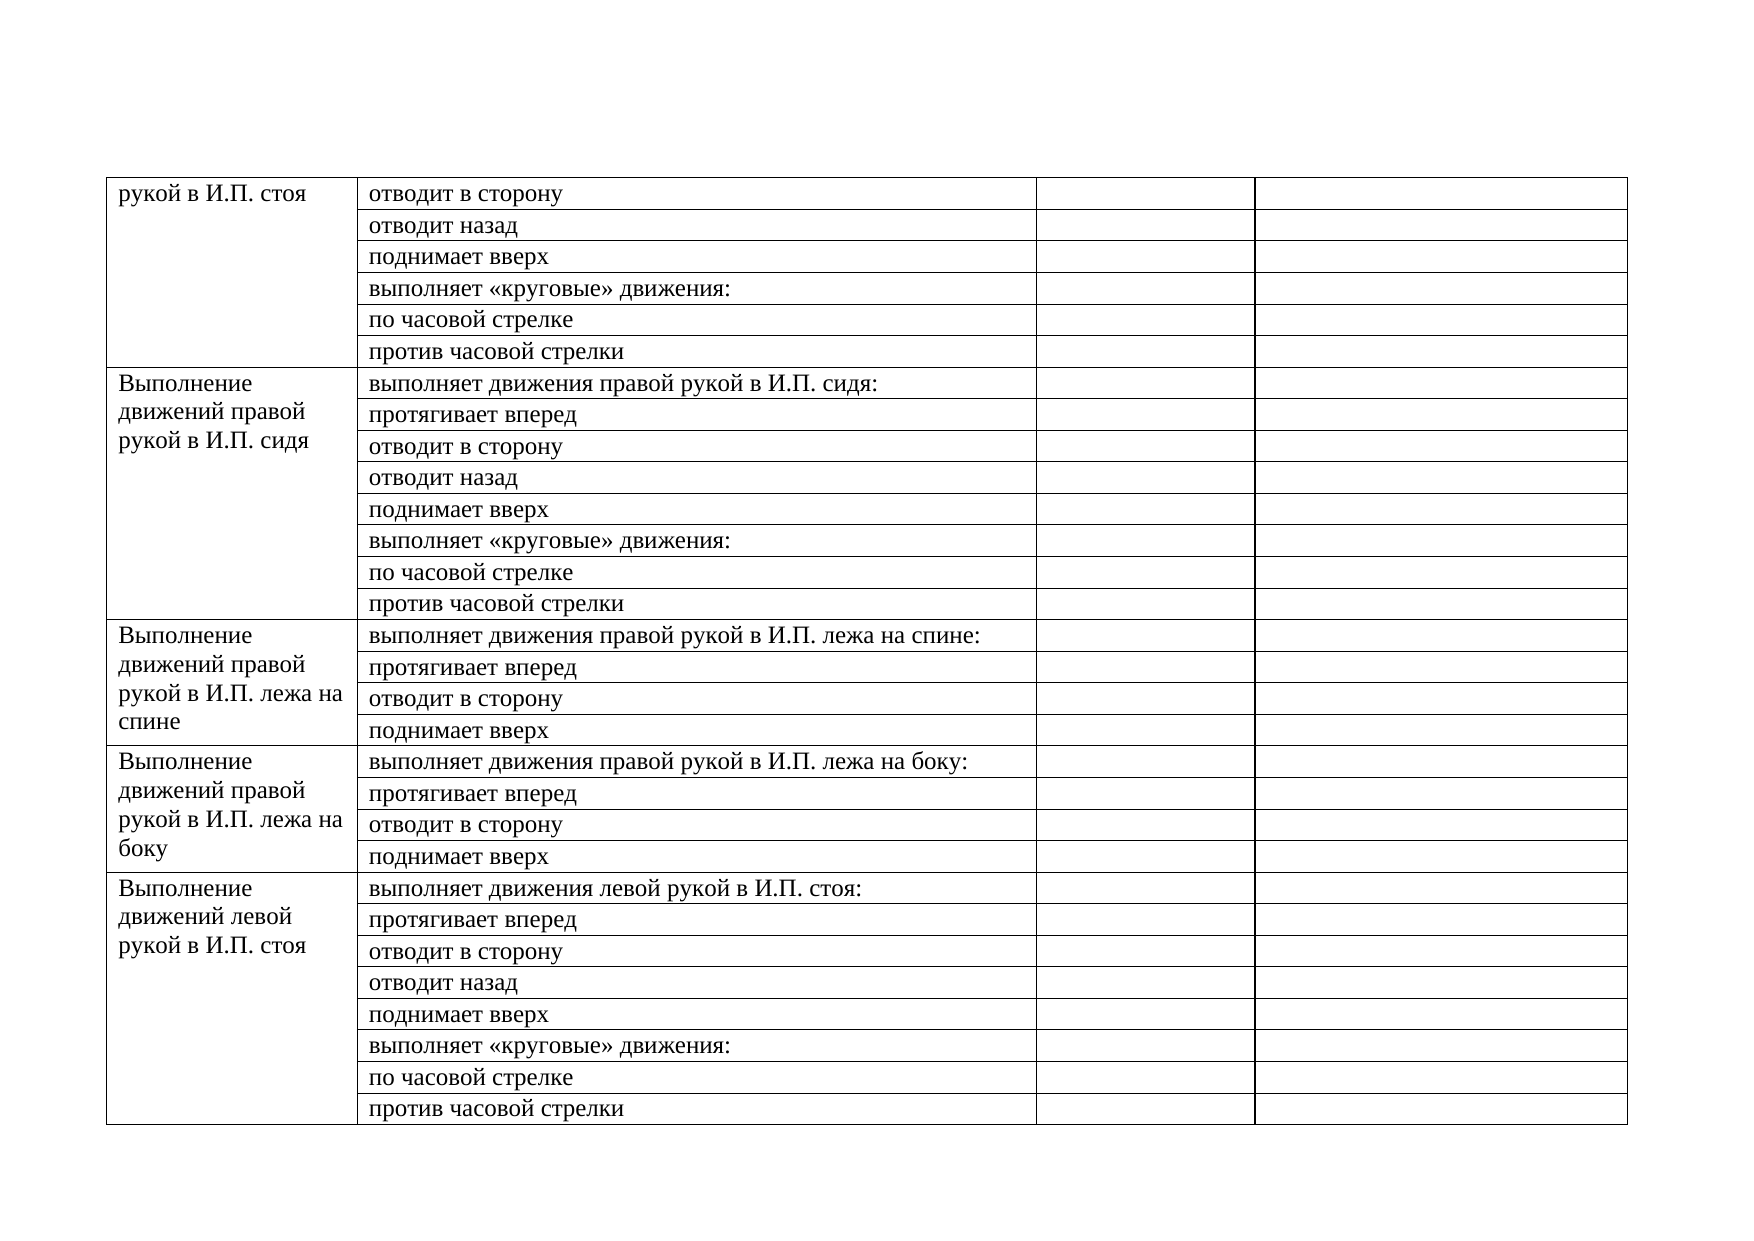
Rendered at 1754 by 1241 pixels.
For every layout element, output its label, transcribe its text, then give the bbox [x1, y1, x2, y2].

table_cell [1037, 462, 1254, 493]
table_cell [1256, 305, 1627, 335]
table_cell [1037, 904, 1254, 935]
table_cell [1256, 210, 1627, 240]
table_cell [1037, 589, 1254, 619]
table_cell [1256, 620, 1627, 651]
table_cell выполняет движения правой рукой в И.П. сидя: [358, 368, 1036, 398]
table_cell выполняет «круговые» движения: [358, 525, 1036, 556]
table_cell [1256, 273, 1627, 303]
table_cell против часовой стрелки [358, 1094, 1036, 1124]
table_cell выполняет движения левой рукой в И.П. стоя: [358, 873, 1036, 903]
table_cell [1037, 525, 1254, 556]
table_cell [1256, 683, 1627, 714]
table_cell [1037, 841, 1254, 872]
table_cell [1037, 936, 1254, 966]
table_cell [1256, 999, 1627, 1029]
table_cell выполняет движения правой рукой в И.П. лежа на спине: [358, 620, 1036, 651]
table_cell отводит в сторону [358, 431, 1036, 461]
table_cell протягивает вперед [358, 399, 1036, 430]
table_cell [1037, 241, 1254, 272]
table_cell [1037, 873, 1254, 903]
table_cell [1037, 1030, 1254, 1061]
table_cell [1256, 494, 1627, 524]
table_cell [1256, 399, 1627, 430]
table_cell отводит назад [358, 462, 1036, 493]
table_cell отводит в сторону [358, 178, 1036, 209]
table_cell поднимает вверх [358, 241, 1036, 272]
table_cell [1256, 778, 1627, 808]
table_cell [1256, 462, 1627, 493]
table_cell [1256, 810, 1627, 840]
table_cell [1256, 589, 1627, 619]
table_cell [1037, 431, 1254, 461]
table_cell отводит в сторону [358, 936, 1036, 966]
table_cell [1037, 399, 1254, 430]
table_cell против часовой стрелки [358, 336, 1036, 367]
table_cell поднимает вверх [358, 999, 1036, 1029]
table_cell [1256, 336, 1627, 367]
table_cell [1037, 778, 1254, 808]
table_cell [1256, 1030, 1627, 1061]
table_cell [1037, 620, 1254, 651]
table_cell [1256, 967, 1627, 998]
table_cell [1037, 715, 1254, 745]
table_cell [1256, 873, 1627, 903]
table_cell [1256, 368, 1627, 398]
table_cell [1256, 652, 1627, 682]
table_cell [1037, 273, 1254, 303]
table_cell [1037, 967, 1254, 998]
table_cell [1037, 652, 1254, 682]
table_cell против часовой стрелки [358, 589, 1036, 619]
table_cell [1037, 1062, 1254, 1092]
table_cell Выполнение движений левой рукой в И.П. стоя [107, 873, 357, 1124]
table_cell [1037, 336, 1254, 367]
table_cell [1037, 210, 1254, 240]
table_cell [1256, 746, 1627, 777]
table_cell [1256, 904, 1627, 935]
table_cell [1037, 494, 1254, 524]
table_cell [1256, 1062, 1627, 1092]
table_cell Выполнение движений правой рукой в И.П. лежа на боку [107, 746, 357, 872]
table_cell Выполнение движений правой рукой в И.П. сидя [107, 368, 357, 619]
table_cell [1037, 178, 1254, 209]
table_cell [1037, 1094, 1254, 1124]
table_cell [1256, 241, 1627, 272]
table_cell [1037, 368, 1254, 398]
table_cell [1256, 715, 1627, 745]
table_cell [1256, 841, 1627, 872]
table_cell [1256, 557, 1627, 587]
table_cell [1037, 557, 1254, 587]
table_cell протягивает вперед [358, 778, 1036, 808]
table_cell Выполнение движений правой рукой в И.П. лежа на спине [107, 620, 357, 745]
table_cell поднимает вверх [358, 494, 1036, 524]
table_cell по часовой стрелке [358, 1062, 1036, 1092]
table_cell выполняет «круговые» движения: [358, 1030, 1036, 1061]
table_cell отводит в сторону [358, 683, 1036, 714]
table_cell [1037, 746, 1254, 777]
table_cell [1256, 525, 1627, 556]
table_cell [1256, 936, 1627, 966]
table_cell отводит назад [358, 210, 1036, 240]
table_cell протягивает вперед [358, 652, 1036, 682]
table_cell протягивает вперед [358, 904, 1036, 935]
table_cell [1256, 178, 1627, 209]
table_cell [1037, 305, 1254, 335]
table_cell [1037, 683, 1254, 714]
table_cell [1256, 431, 1627, 461]
table_cell поднимает вверх [358, 841, 1036, 872]
table_cell отводит назад [358, 967, 1036, 998]
table_cell [1256, 1094, 1627, 1124]
table_cell выполняет движения правой рукой в И.П. лежа на боку: [358, 746, 1036, 777]
table_cell выполняет «круговые» движения: [358, 273, 1036, 303]
table_cell отводит в сторону [358, 810, 1036, 840]
table_cell по часовой стрелке [358, 557, 1036, 587]
table_cell поднимает вверх [358, 715, 1036, 745]
table_cell по часовой стрелке [358, 305, 1036, 335]
table_cell [1037, 810, 1254, 840]
table_cell [1037, 999, 1254, 1029]
